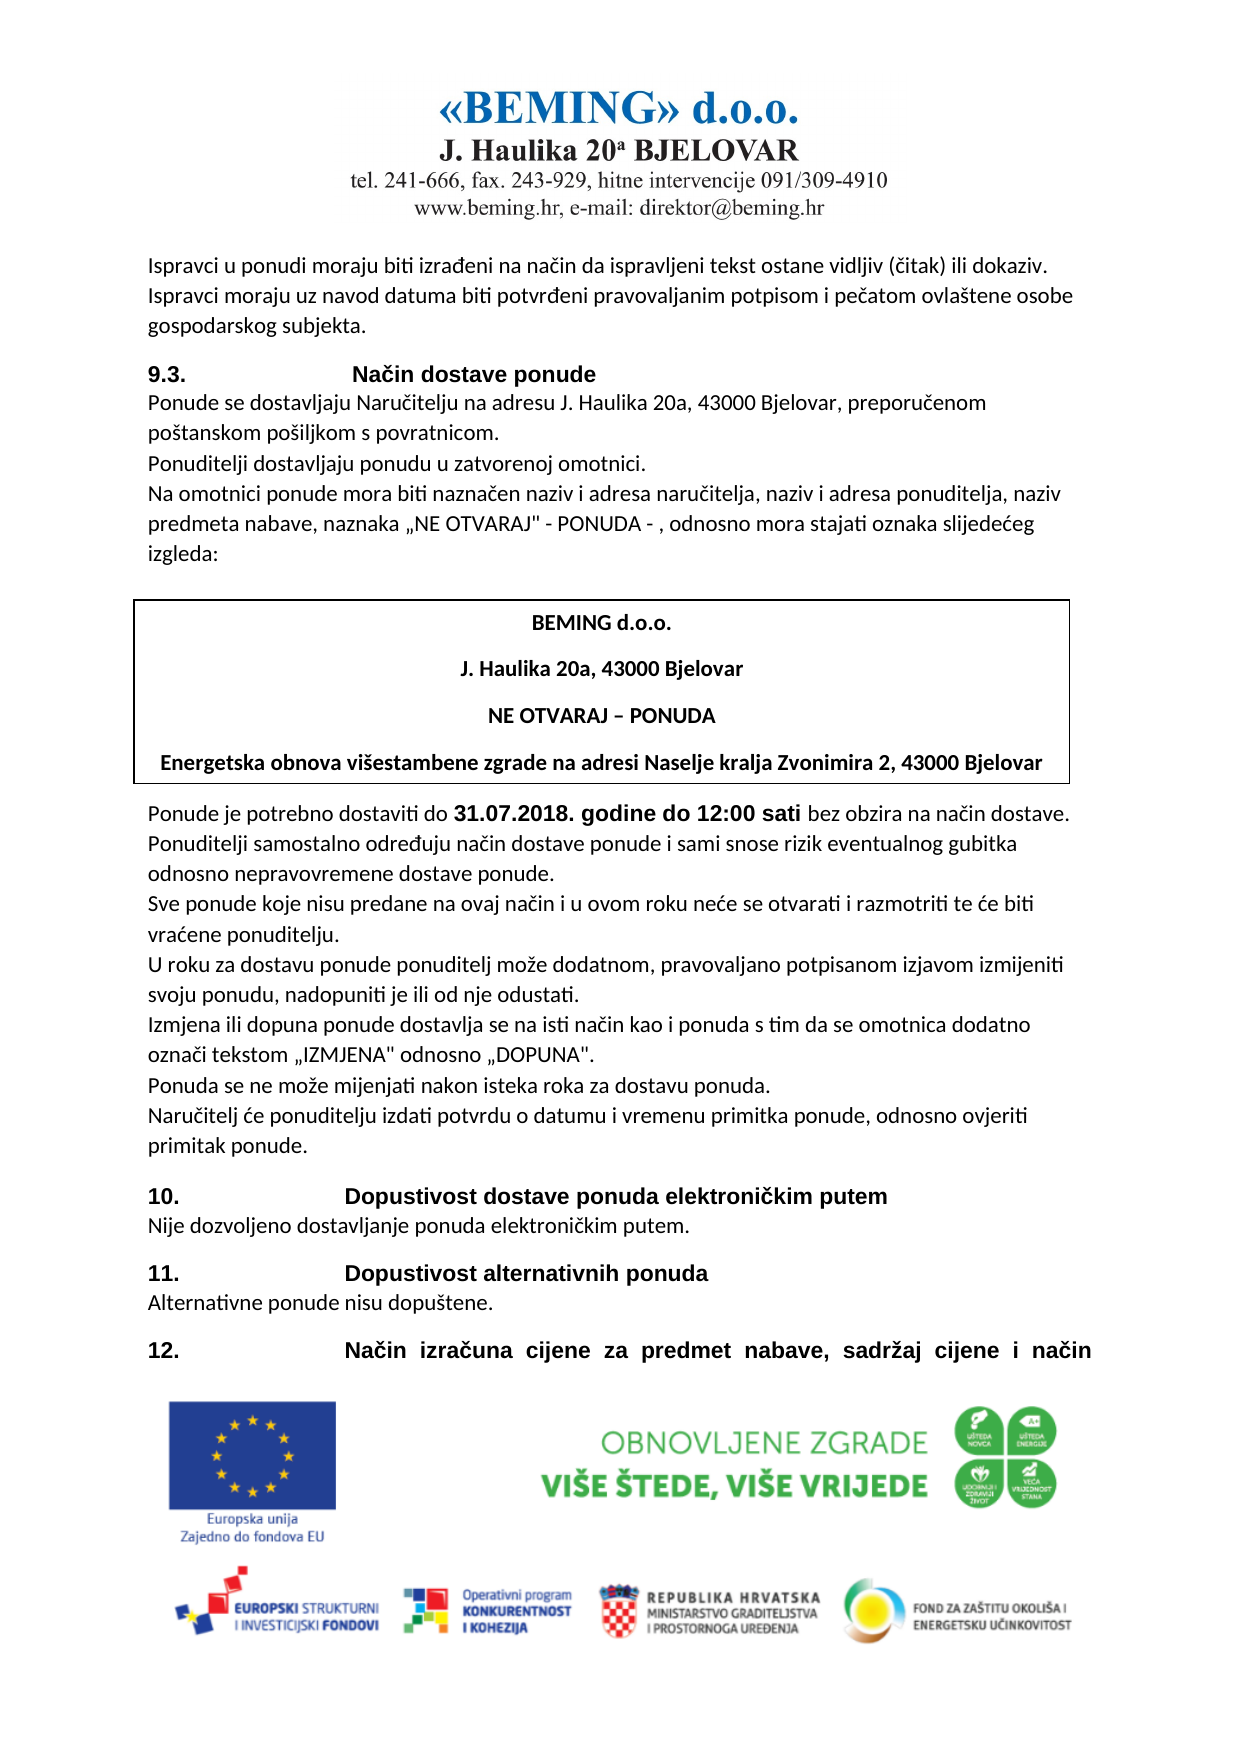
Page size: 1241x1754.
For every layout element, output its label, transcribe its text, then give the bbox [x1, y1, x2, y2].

text Ponuda se ne može mijenjati nakon isteka roka za dostavu ponuda. [148, 1071, 1093, 1099]
subtitle Dopustivost dostave ponuda elektroničkim putem [148, 1186, 1093, 1209]
text Ispravci u ponudi moraju biti izrađeni na način da ispravljeni tekst ostane vidljiv (čitak) ili dokaziv. Ispravci moraju uz navod datuma biti potvrđeni pravovaljanim potpisom i pečatom ovlaštene osobe gospodarskog subjekta. [148, 251, 1093, 339]
text Alternativne ponude nisu dopuštene. [148, 1292, 1093, 1315]
subtitle Način izračuna cijene za predmet nabave, sadržaj cijene i način promjene cijene [148, 1334, 1093, 1364]
text U roku za dostavu ponude ponuditelj može dodatnom, pravovaljano potpisanom izjavom izmijeniti svoju ponudu, nadopuniti je ili od nje odustati. [148, 950, 1093, 1008]
picture [147, 1385, 1098, 1653]
text Naručitelj će ponuditelju izdati potvrdu o datumu i vremenu primitka ponude, odnosno ovjeriti primitak ponude. [148, 1101, 1093, 1159]
text Sve ponude koje nisu predane na ovaj način i u ovom roku neće se otvarati i razmotriti te će biti vraćene ponuditelju. [148, 889, 1093, 948]
text Nije dozvoljeno dostavljanje ponuda elektroničkim putem. [148, 1215, 1093, 1238]
subtitle Način dostave ponude [148, 358, 1093, 388]
picture [333, 73, 907, 223]
text Ponude se dostavljaju Naručitelju na adresu J. Haulika 20a, 43000 Bjelovar, preporučenom poštanskom pošiljkom s povratnicom. [148, 388, 1093, 447]
text Izmjena ili dopuna ponude dostavlja se na isti način kao i ponuda s tim da se omotnica dodatno označi tekstom „IZMJENA" odnosno „DOPUNA". [148, 1010, 1093, 1068]
text Na omotnici ponude mora biti naznačen naziv i adresa naručitelja, naziv i adresa ponuditelja, naziv predmeta nabave, naznaka „NE OTVARAJ" - PONUDA - , odnosno mora stajati oznaka slijedećeg izgleda: [148, 479, 1093, 567]
subtitle Dopustivost alternativnih ponuda [148, 1263, 1093, 1286]
text Ponude je potrebno dostaviti do 31.07.2018. godine do 12:00 sati bez obzira na način dostave. [148, 569, 1093, 827]
text Ponuditelji dostavljaju ponudu u zatvorenoj omotnici. [148, 449, 1093, 477]
text Ponuditelji samostalno određuju način dostave ponude i sami snose rizik eventualnog gubitka odnosno nepravovremene dostave ponude. [148, 829, 1093, 887]
